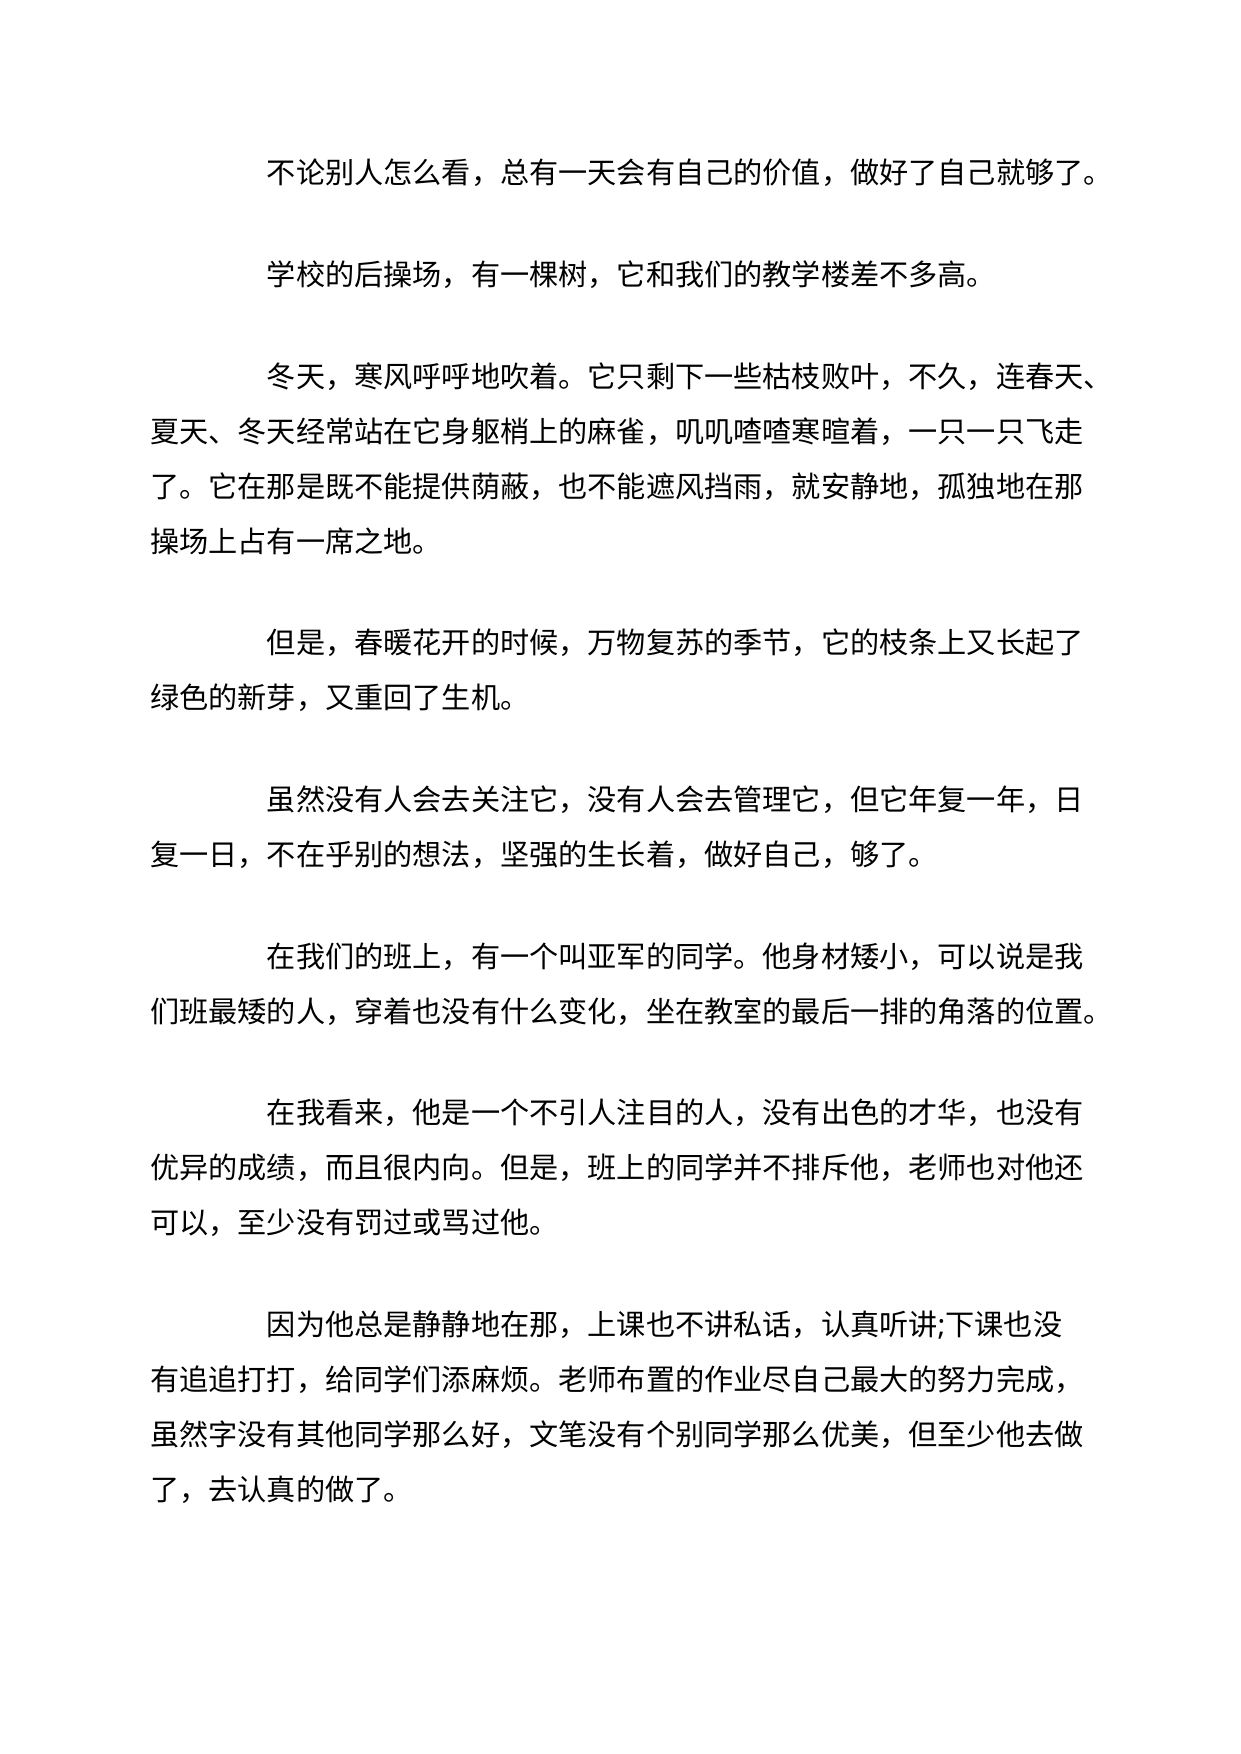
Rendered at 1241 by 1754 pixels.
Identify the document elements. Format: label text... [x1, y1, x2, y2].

text 冬天，寒风呼呼地吹着。它只剩下一些枯枝败叶，不久，连春天、夏天、冬天经常站在它身躯梢上的麻雀，叽叽喳喳寒暄着，一只一只飞走了。它在那是既不能提供荫蔽，也不能遮风挡雨，就安静地，孤独地在那操场上占有一席之地。 [150, 353, 1090, 561]
text 不论别人怎么看，总有一天会有自己的价值，做好了自己就够了。 [150, 150, 1090, 192]
text 但是，春暖花开的时候，万物复苏的季节，它的枝条上又长起了绿色的新芽，又重回了生机。 [150, 620, 1090, 717]
text 学校的后操场，有一棵树，它和我们的教学楼差不多高。 [150, 252, 1090, 294]
text 因为他总是静静地在那，上课也不讲私话，认真听讲;下课也没有追追打打，给同学们添麻烦。老师布置的作业尽自己最大的努力完成，虽然字没有其他同学那么好，文笔没有个别同学那么优美，但至少他去做了，去认真的做了。 [150, 1302, 1090, 1509]
text 虽然没有人会去关注它，没有人会去管理它，但它年复一年，日复一日，不在乎别的想法，坚强的生长着，做好自己，够了。 [150, 777, 1090, 874]
text 在我看来，他是一个不引人注目的人，没有出色的才华，也没有优异的成绩，而且很内向。但是，班上的同学并不排斥他，老师也对他还可以，至少没有罚过或骂过他。 [150, 1090, 1090, 1242]
text 在我们的班上，有一个叫亚军的同学。他身材矮小，可以说是我们班最矮的人，穿着也没有什么变化，坐在教室的最后一排的角落的位置。 [150, 933, 1090, 1031]
